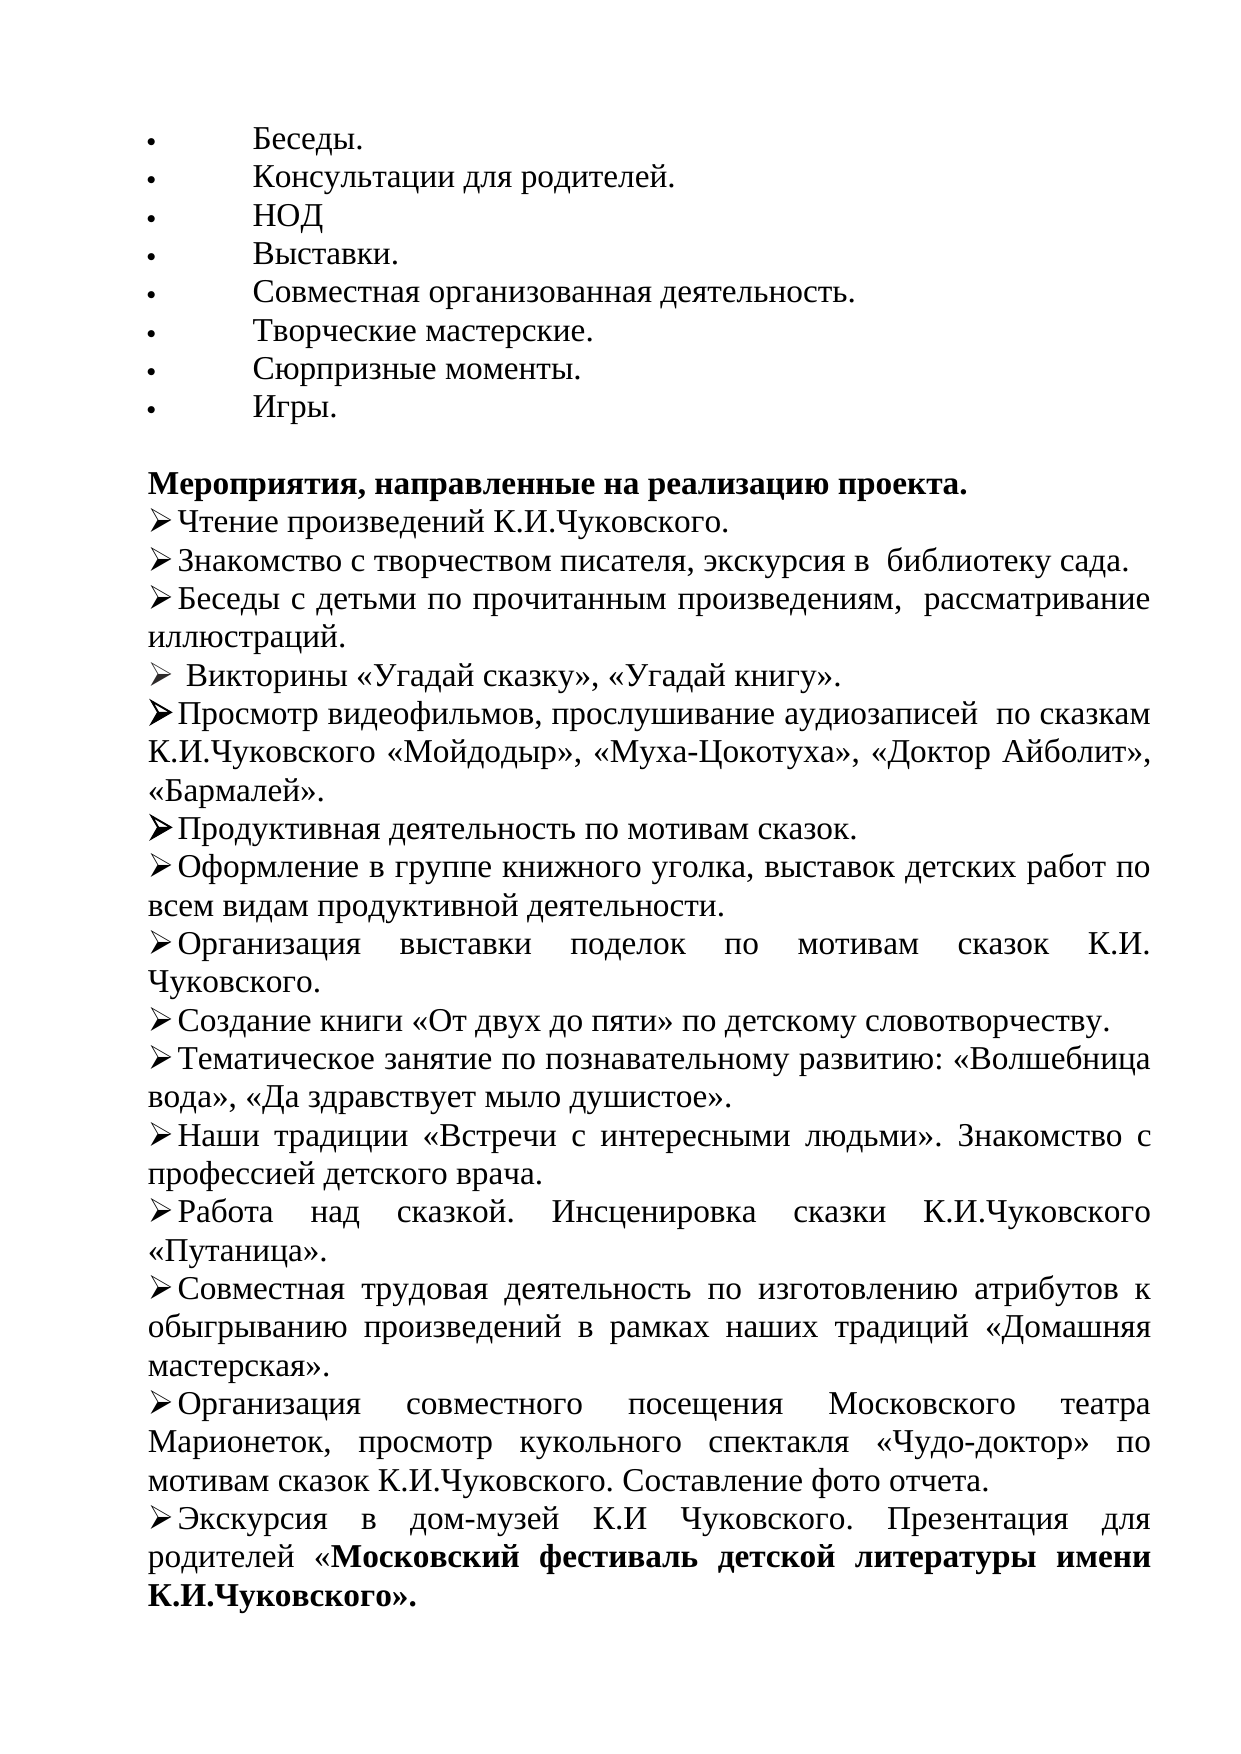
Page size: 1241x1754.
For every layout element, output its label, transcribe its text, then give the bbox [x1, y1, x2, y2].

list Наши традиции «Встречи с интересными людьми». Знакомство с профессией детского врача. [148, 1115, 1152, 1191]
list Работа над сказкой. Инсценировка сказки К.И.Чуковского «Путаница». [148, 1191, 1152, 1268]
list Беседы. [148, 118, 1152, 156]
list Игры. [148, 386, 1152, 425]
list Знакомство с творчеством писателя, экскурсия в библиотеку сада. [148, 540, 1152, 578]
list Творческие мастерские. [148, 310, 1152, 348]
list Тематическое занятие по познавательному развитию: «Волшебница вода», «Да здравствует мыло душистое». [148, 1038, 1152, 1115]
list Просмотр видеофильмов, прослушивание аудиозаписей по сказкам К.И.Чуковского «Мойдодыр», «Муха-Цокотуха», «Доктор Айболит», «Бармалей». [148, 693, 1152, 808]
list Викторины «Угадай сказку», «Угадай книгу». [148, 655, 1152, 693]
list Продуктивная деятельность по мотивам сказок. [148, 808, 1152, 846]
list НОД [148, 195, 1152, 233]
text Мероприятия, направленные на реализацию проекта. [148, 463, 1152, 501]
list Консультации для родителей. [148, 156, 1152, 195]
list Экскурсия в дом-музей К.И Чуковского. Презентация для родителей «Московский фестиваль детской литературы имени К.И.Чуковского». [148, 1498, 1152, 1613]
list Оформление в группе книжного уголка, выставок детских работ по всем видам продуктивной деятельности. [148, 846, 1152, 923]
list Совместная организованная деятельность. [148, 271, 1152, 310]
list Создание книги «От двух до пяти» по детскому словотворчеству. [148, 1000, 1152, 1038]
list Беседы с детьми по прочитанным произведениям, рассматривание иллюстраций. [148, 578, 1152, 655]
list Чтение произведений К.И.Чуковского. [148, 501, 1152, 540]
list Организация совместного посещения Московского театра Марионеток, просмотр кукольного спектакля «Чудо-доктор» по мотивам сказок К.И.Чуковского. Составление фото отчета. [148, 1383, 1152, 1498]
list Совместная трудовая деятельность по изготовлению атрибутов к обыгрыванию произведений в рамках наших традиций «Домашняя мастерская». [148, 1268, 1152, 1383]
list Сюрпризные моменты. [148, 348, 1152, 386]
list Выставки. [148, 233, 1152, 271]
list Организация выставки поделок по мотивам сказок К.И. Чуковского. [148, 923, 1152, 1000]
